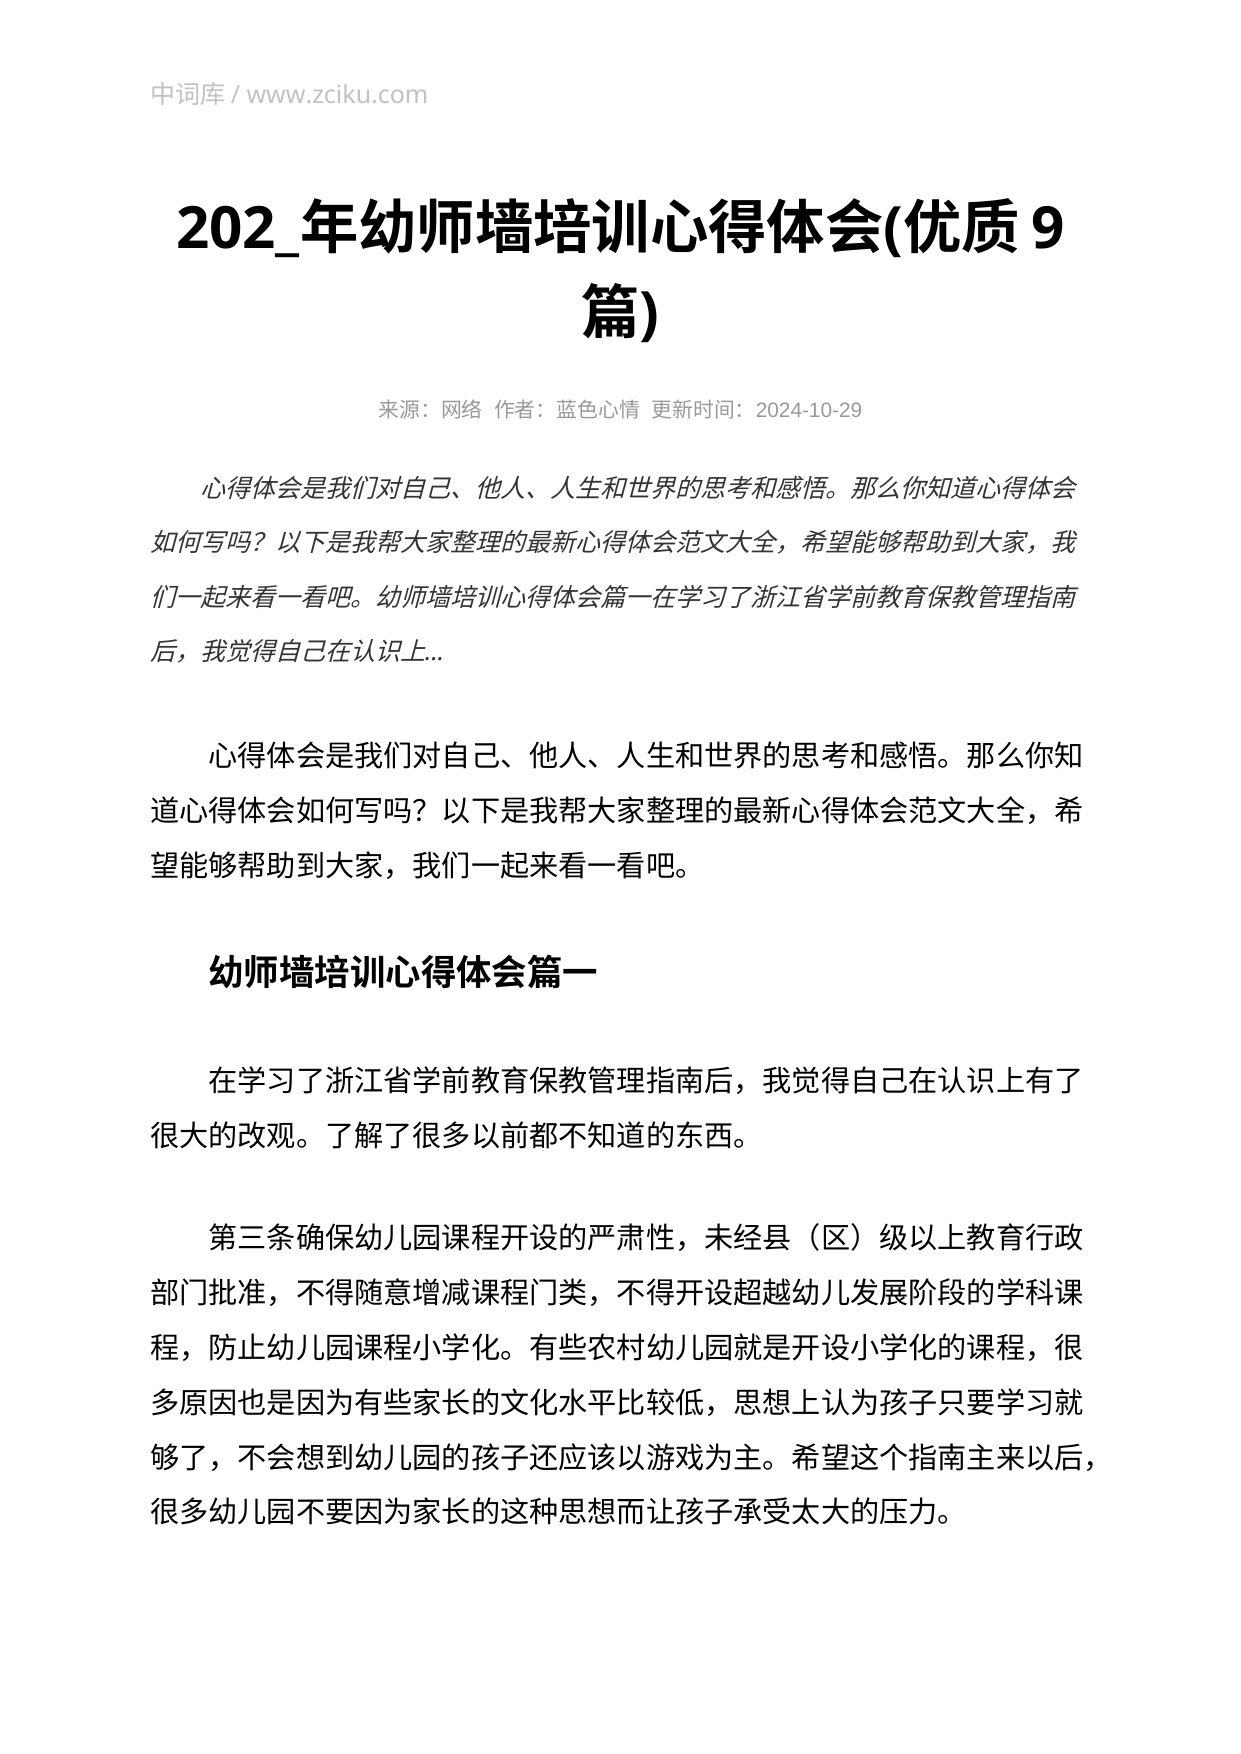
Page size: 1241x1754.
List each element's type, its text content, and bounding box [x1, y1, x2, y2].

text 来源：网络 作者：蓝色心情 更新时间：2024-10-29 [150, 398, 1090, 422]
text 心得体会是我们对自己、他人、人生和世界的思考和感悟。那么你知道心得体会如何写吗？以下是我帮大家整理的最新心得体会范文大全，希望能够帮助到大家，我们一起来看一看吧。幼师墙培训心得体会篇一在学习了浙江省学前教育保教管理指南后，我觉得自己在认识上... [150, 468, 1090, 668]
subtitle 202_年幼师墙培训心得体会(优质9篇) [150, 181, 1090, 351]
text 在学习了浙江省学前教育保教管理指南后，我觉得自己在认识上有了很大的改观。了解了很多以前都不知道的东西。 [150, 1058, 1090, 1155]
text 幼师墙培训心得体会篇一 [150, 944, 1090, 996]
text 心得体会是我们对自己、他人、人生和世界的思考和感悟。那么你知道心得体会如何写吗？以下是我帮大家整理的最新心得体会范文大全，希望能够帮助到大家，我们一起来看一看吧。 [150, 733, 1090, 885]
text 第三条确保幼儿园课程开设的严肃性，未经县（区）级以上教育行政部门批准，不得随意增减课程门类，不得开设超越幼儿发展阶段的学科课程，防止幼儿园课程小学化。有些农村幼儿园就是开设小学化的课程，很多原因也是因为有些家长的文化水平比较低，思想上认为孩子只要学习就够了，不会想到幼儿园的孩子还应该以游戏为主。希望这个指南主来以后，很多幼儿园不要因为家长的这种思想而让孩子承受太大的压力。 [150, 1214, 1090, 1531]
